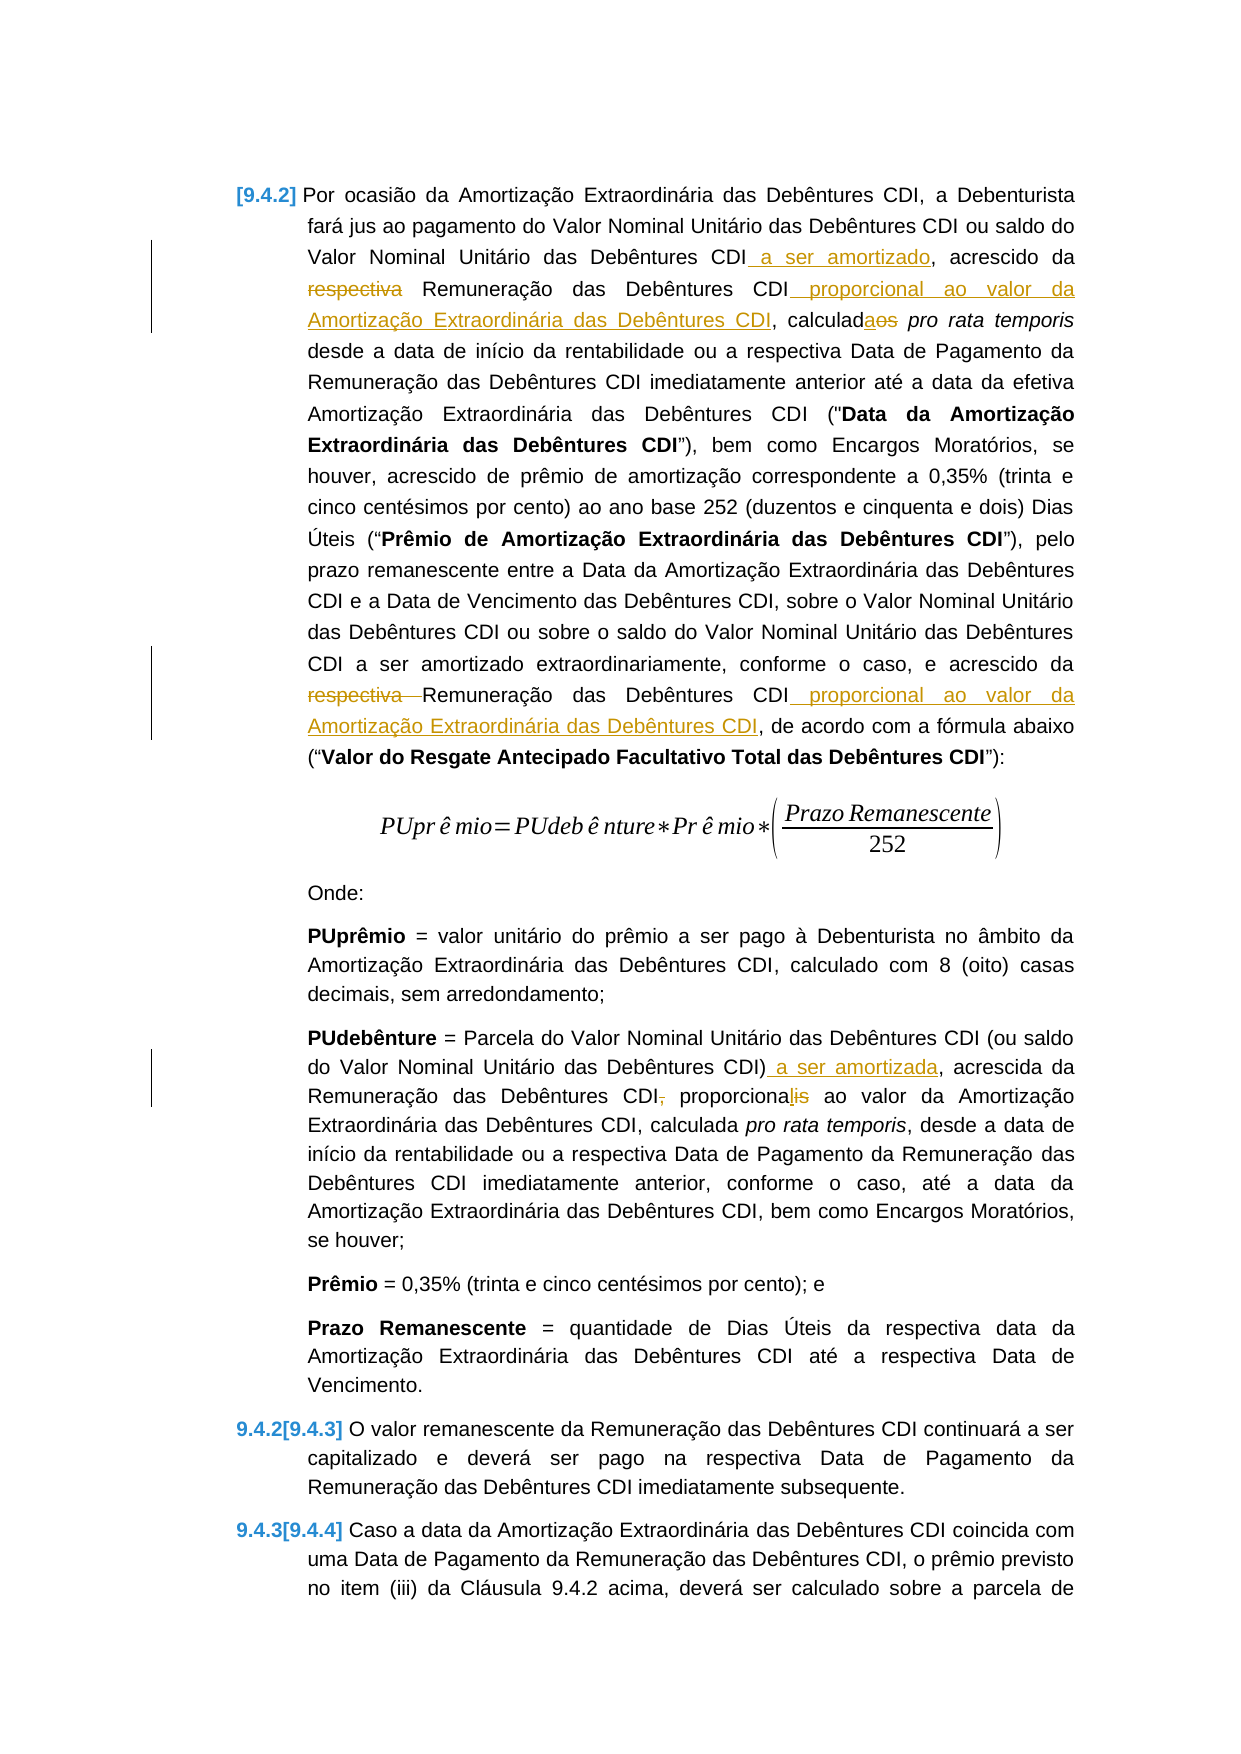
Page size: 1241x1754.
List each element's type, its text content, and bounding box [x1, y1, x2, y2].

text Por ocasião da Amortização Extraordinária das Debêntures CDI, a Debenturista fará jus ao pagamento do Valor Nominal Unitário das Debêntures CDI ou saldo do Valor Nominal Unitário das Debêntures CDI, acrescido da Remuneração das Debêntures CDI, calculad pro rata temporis desde a data de início da rentabilidade ou a respectiva Data de Pagamento da Remuneração das Debêntures CDI imediatamente anterior até a data da efetiva Amortização Extraordinária das Debêntures CDI ("Data da Amortização Extraordinária das Debêntures CDI”), bem como Encargos Moratórios, se houver, acrescido de prêmio de amortização correspondente a 0,35% (trinta e cinco centésimos por cento) ao ano base 252 (duzentos e cinquenta e dois) Dias Úteis (“Prêmio de Amortização Extraordinária das Debêntures CDI”), pelo prazo remanescente entre a Data da Amortização Extraordinária das Debêntures CDI e a Data de Vencimento das Debêntures CDI, sobre o Valor Nominal Unitário das Debêntures CDI ou sobre o saldo do Valor Nominal Unitário das Debêntures CDI a ser amortizado extraordinariamente, conforme o caso, e acrescido da Remuneração das Debêntures CDI, de acordo com a fórmula abaixo (“Valor do Resgate Antecipado Facultativo Total das Debêntures CDI”): [236, 177, 1075, 771]
text PUprêmio = valor unitário do prêmio a ser pago à Debenturista no âmbito da Amortização Extraordinária das Debêntures CDI, calculado com 8 (oito) casas decimais, sem arredondamento; [307, 924, 1075, 1006]
text PUdebênture = Parcela do Valor Nominal Unitário das Debêntures CDI (ou saldo do Valor Nominal Unitário das Debêntures CDI), acrescida da Remuneração das Debêntures CDI proporciona ao valor da Amortização Extraordinária das Debêntures CDI, calculada pro rata temporis, desde a data de início da rentabilidade ou a respectiva Data de Pagamento da Remuneração das Debêntures CDI imediatamente anterior, conforme o caso, até a data da Amortização Extraordinária das Debêntures CDI, bem como Encargos Moratórios, se houver; [307, 1026, 1075, 1252]
text Onde: [307, 881, 1075, 904]
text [236, 1518, 1075, 1600]
text Prazo Remanescente = quantidade de Dias Úteis da respectiva data da Amortização Extraordinária das Debêntures CDI até a respectiva Data de Vencimento. [307, 1315, 1075, 1397]
text Prêmio = 0,35% (trinta e cinco centésimos por cento); e [307, 1272, 1075, 1296]
text O valor remanescente da Remuneração das Debêntures CDI continuará a ser capitalizado e deverá ser pago na respectiva Data de Pagamento da Remuneração das Debêntures CDI imediatamente subsequente. [236, 1417, 1075, 1499]
